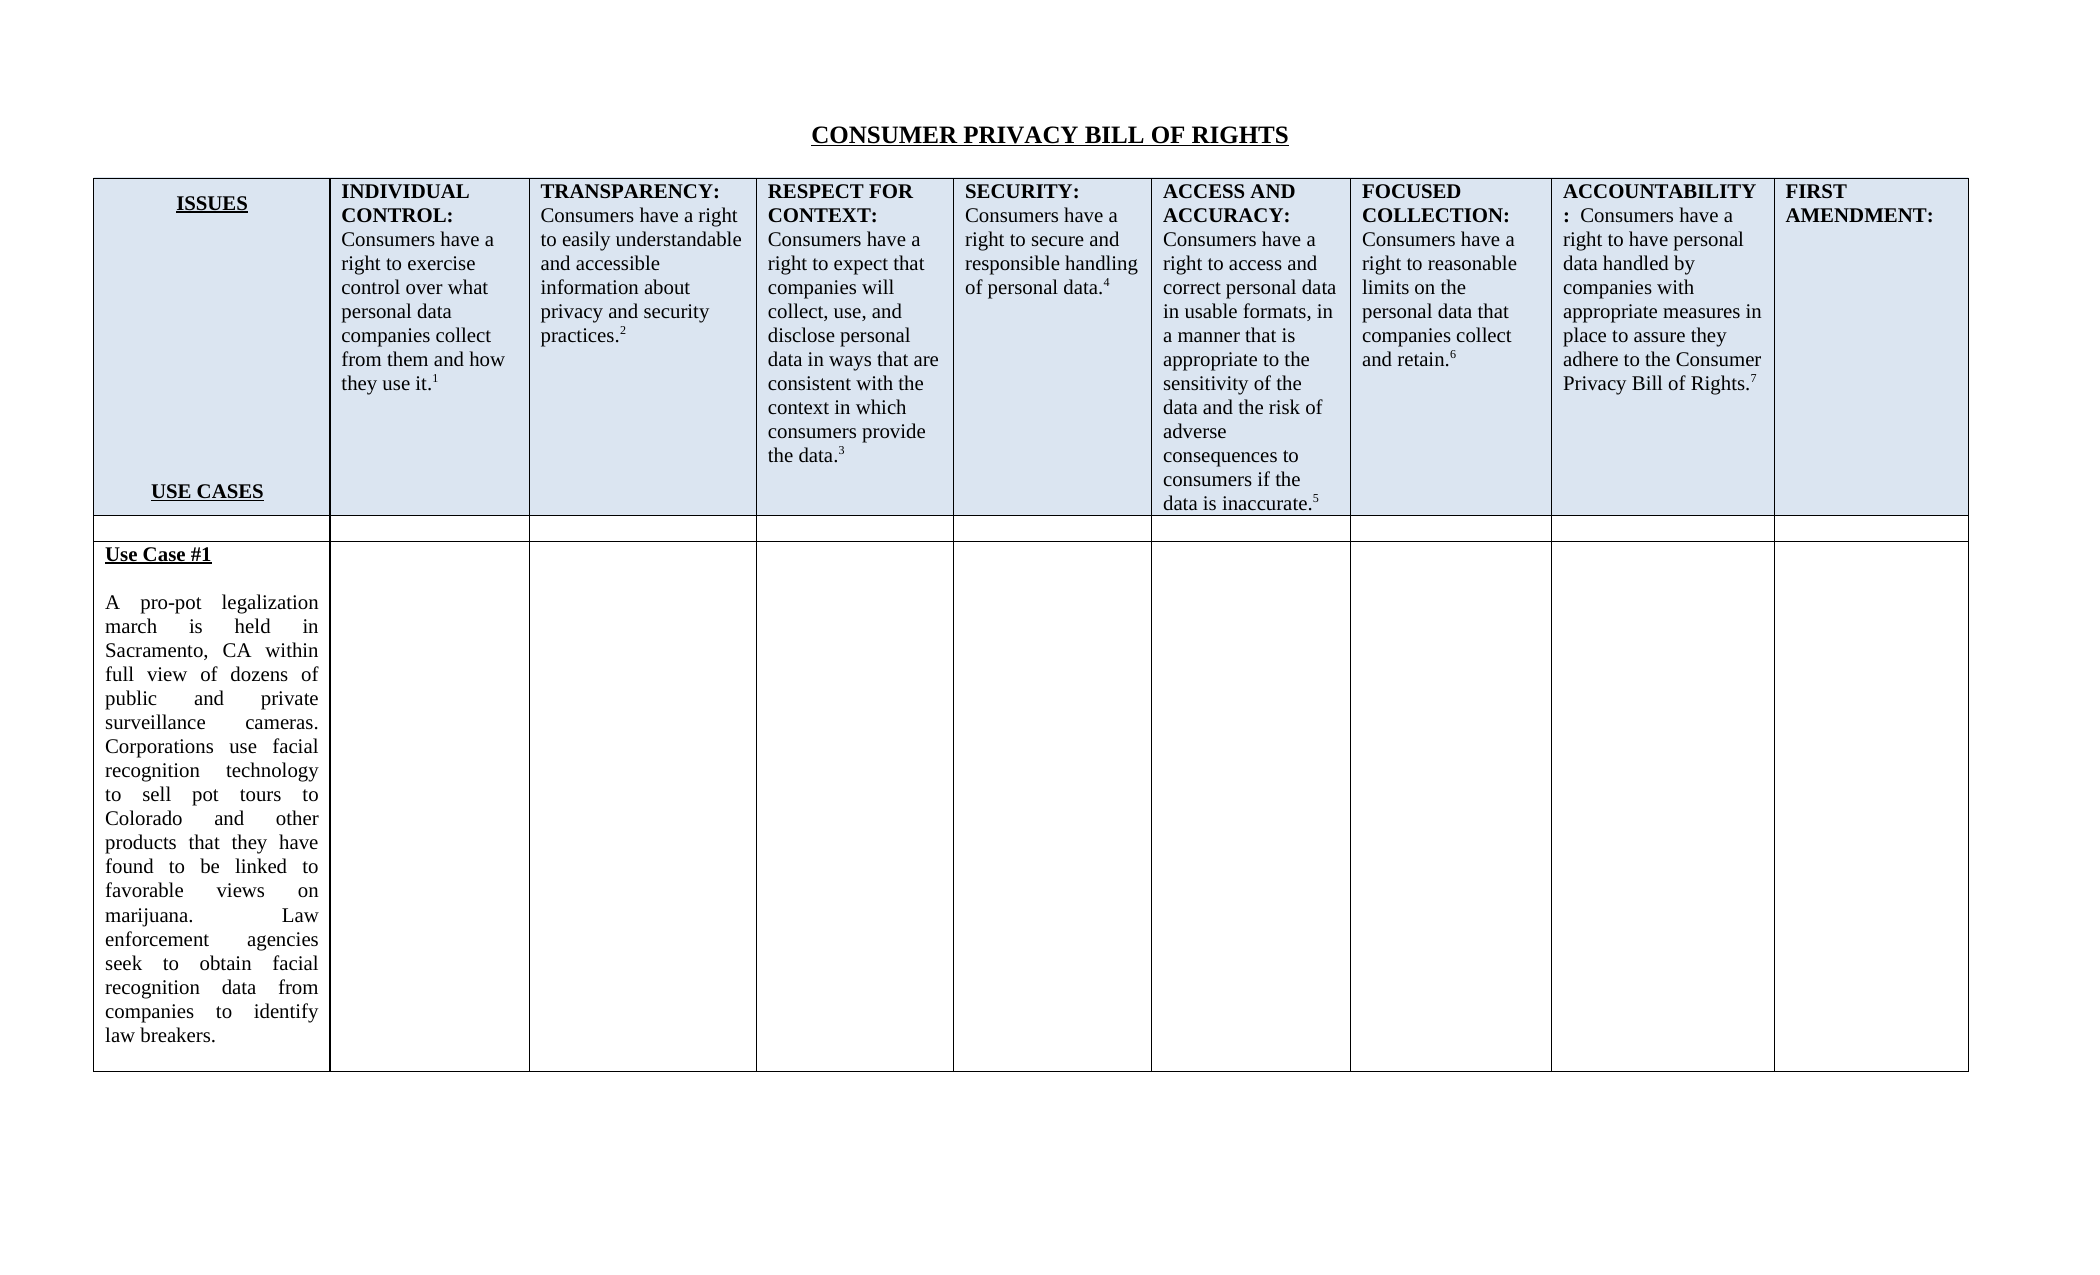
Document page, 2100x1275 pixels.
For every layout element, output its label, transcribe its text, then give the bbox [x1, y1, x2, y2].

table_cell [331, 516, 529, 541]
table_cell [94, 516, 329, 541]
table_cell [1152, 542, 1350, 1071]
table_cell [1152, 516, 1350, 541]
table_cell [530, 542, 756, 1071]
table_header SECURITY: Consumers have a right to secure and responsible handling of personal data. [954, 179, 1151, 515]
table_cell [954, 516, 1151, 541]
table_cell [757, 542, 953, 1071]
table_cell Use Case #1 A pro-pot legalization march is held in Sacramento, CA within full view of dozens of public and private surveillance cameras. Corporations use facial recognition technology to sell pot tours to Colorado and other products that they have found to be linked to favorable views on marijuana. Law enforcement agencies seek to obtain facial recognition data from companies to identify law breakers. [94, 542, 329, 1071]
table_header FIRST AMENDMENT: [1775, 179, 1968, 515]
table_cell [954, 542, 1151, 1071]
table_cell [1351, 542, 1551, 1071]
table_header Issues Use CaseS [94, 179, 329, 515]
table_header ACCOUNTABILITY: Consumers have a right to have personal data handled by companies with appropriate measures in place to assure they adhere to the Consumer Privacy Bill of Rights. [1552, 179, 1774, 515]
table_cell [1775, 542, 1968, 1071]
text CONSUMER PRIVACY BILL OF RIGHTS [105, 120, 1995, 149]
table_cell [530, 516, 756, 541]
table_cell [757, 516, 953, 541]
table_cell [1351, 516, 1551, 541]
table_header Transparency: Consumers have a right to easily understandable and accessible information about privacy and security practices. [530, 179, 756, 515]
table_cell [1552, 516, 1774, 541]
table_cell [1552, 542, 1774, 1071]
table_header ACCESS AND ACCURACY: Consumers have a right to access and correct personal data in usable formats, in a manner that is appropriate to the sensitivity of the data and the risk of adverse consequences to consumers if the data is inaccurate. [1152, 179, 1350, 515]
table_header Individual Control: Consumers have a right to exercise control over what personal data companies collect from them and how they use it. [331, 179, 529, 515]
table_cell [331, 542, 529, 1071]
table_header FOCUSED COLLECTION: Consumers have a right to reasonable limits on the personal data that companies collect and retain. [1351, 179, 1551, 515]
table_header RESPECT FOR CONTEXT: Consumers have a right to expect that companies will collect, use, and disclose personal data in ways that are consistent with the context in which consumers provide the data. [757, 179, 953, 515]
table_cell [1775, 516, 1968, 541]
